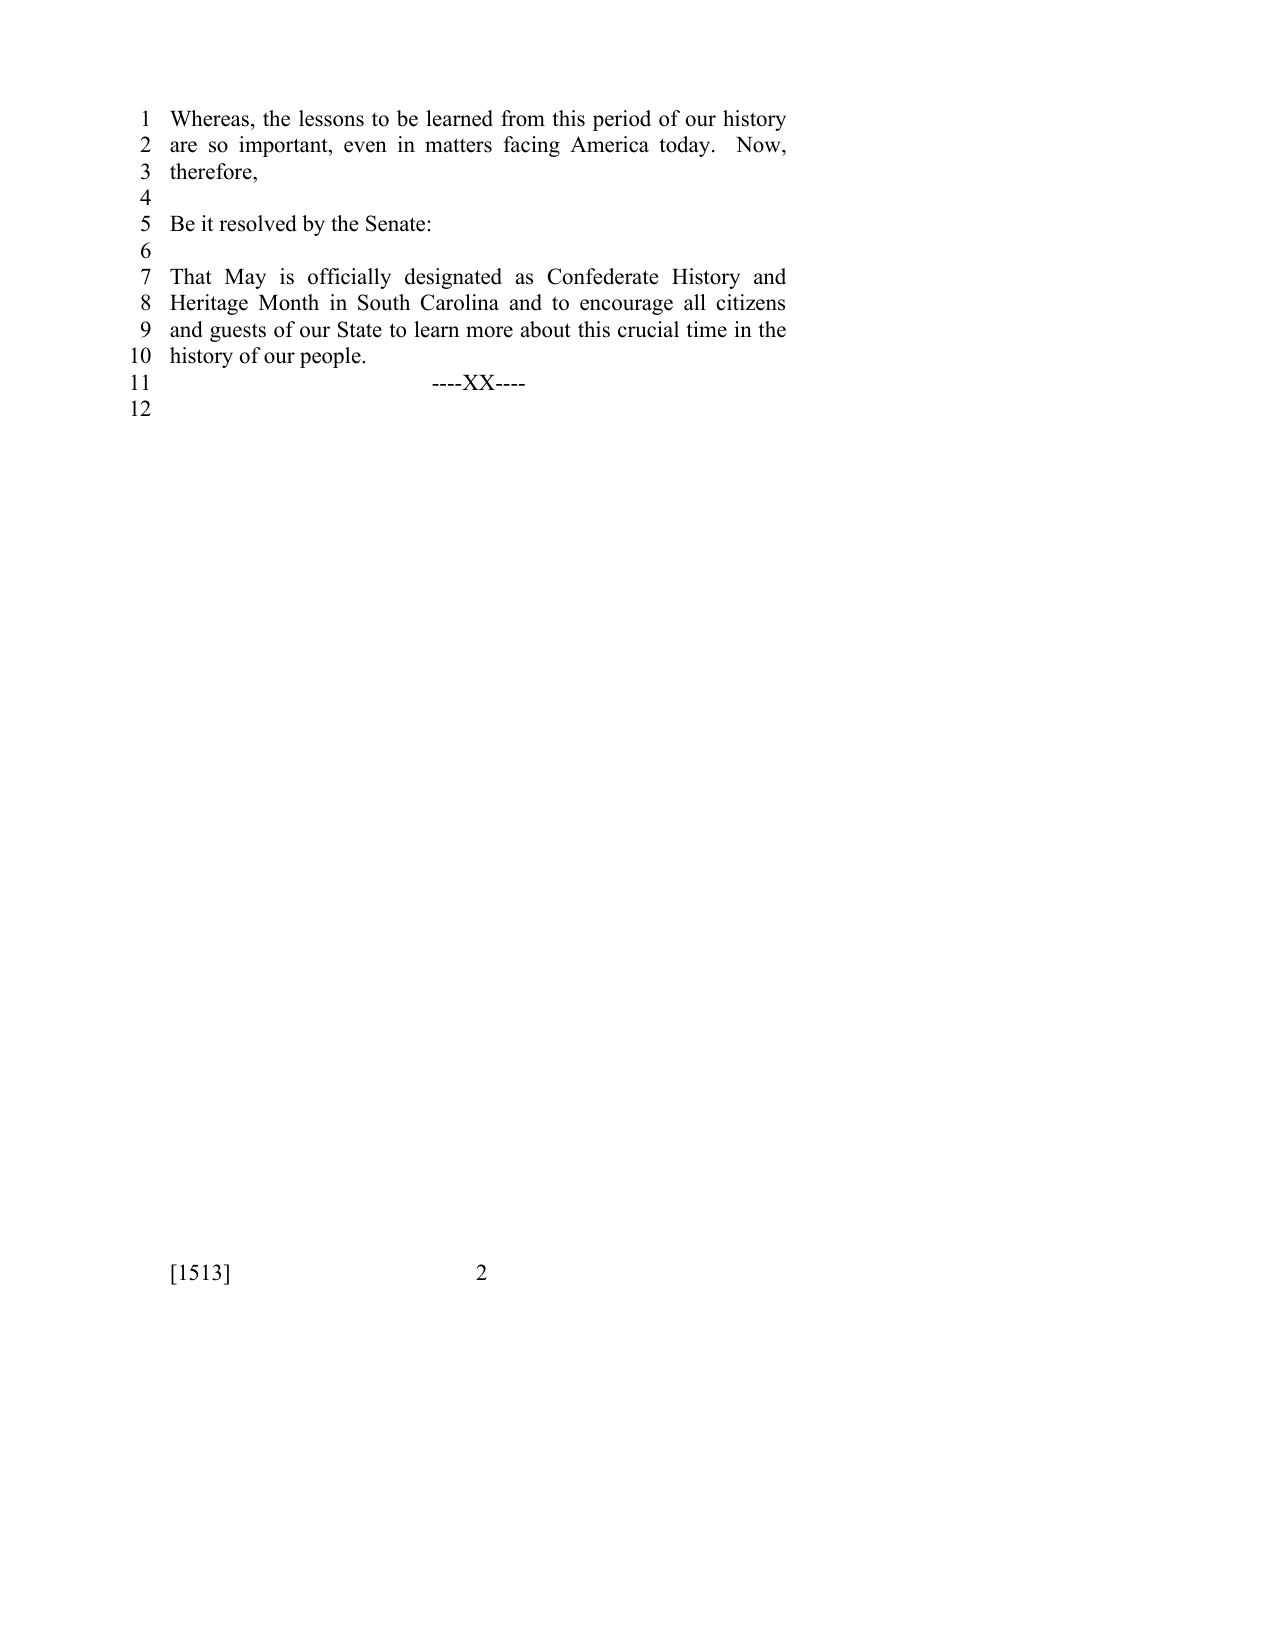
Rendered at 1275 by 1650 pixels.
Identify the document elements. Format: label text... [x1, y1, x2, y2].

text ----XX---- [169, 368, 787, 395]
text Whereas, the lessons to be learned from this period of our history are so important, even in matters facing America today. Now, therefore, [169, 105, 787, 184]
text That May is officially designated as Confederate History and Heritage Month in South Carolina and to encourage all citizens and guests of our State to learn more about this crucial time in the history of our people. [169, 263, 787, 368]
text Be it resolved by the Senate: [169, 210, 787, 237]
